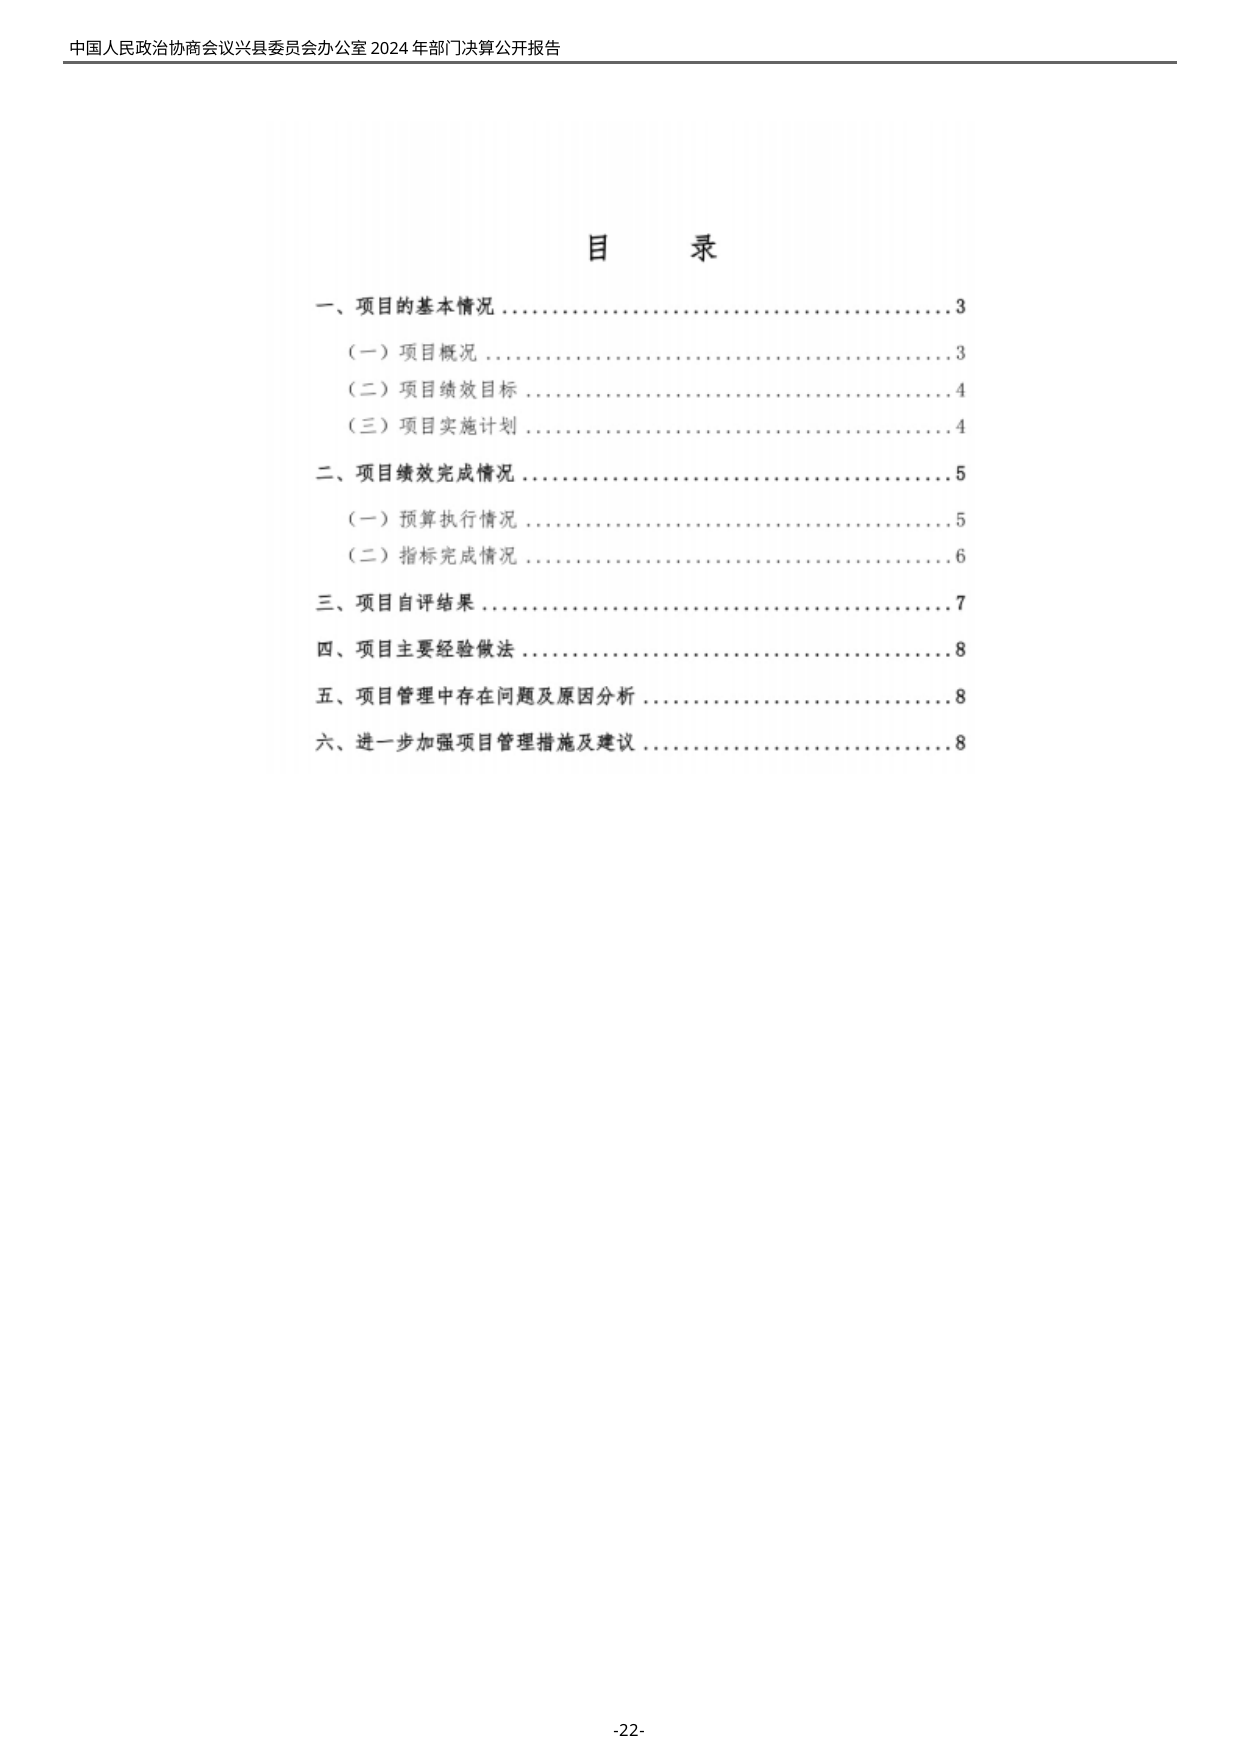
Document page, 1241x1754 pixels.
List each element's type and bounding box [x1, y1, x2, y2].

picture [261, 121, 981, 774]
